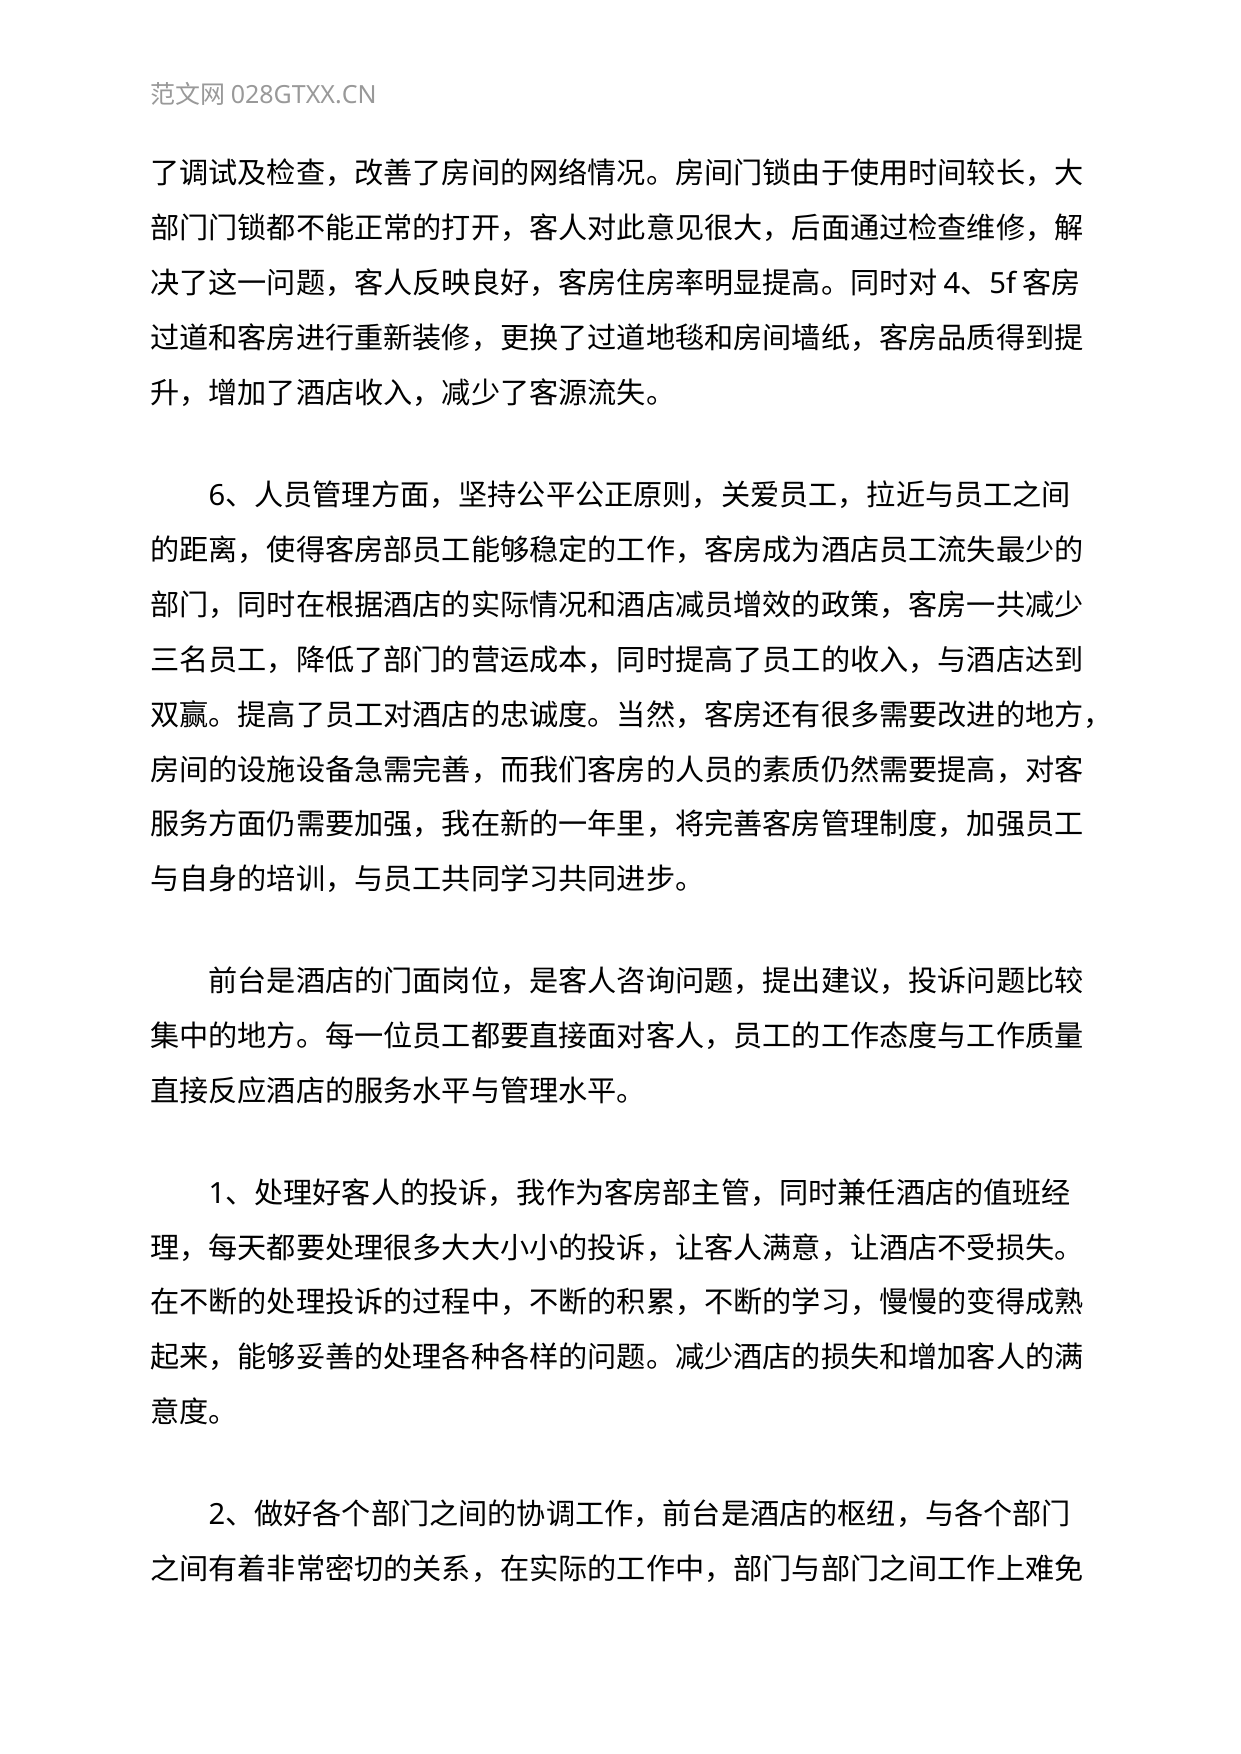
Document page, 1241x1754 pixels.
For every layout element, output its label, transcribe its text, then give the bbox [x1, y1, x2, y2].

text 1、处理好客人的投诉，我作为客房部主管，同时兼任酒店的值班经理，每天都要处理很多大大小小的投诉，让客人满意，让酒店不受损失。在不断的处理投诉的过程中，不断的积累，不断的学习，慢慢的变得成熟起来，能够妥善的处理各种各样的问题。减少酒店的损失和增加客人的满意度。 [150, 1169, 1090, 1431]
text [150, 1491, 1090, 1588]
text 6、人员管理方面，坚持公平公正原则，关爱员工，拉近与员工之间的距离，使得客房部员工能够稳定的工作，客房成为酒店员工流失最少的部门，同时在根据酒店的实际情况和酒店减员增效的政策，客房一共减少三名员工，降低了部门的营运成本，同时提高了员工的收入，与酒店达到双赢。提高了员工对酒店的忠诚度。当然，客房还有很多需要改进的地方，房间的设施设备急需完善，而我们客房的人员的素质仍然需要提高，对客服务方面仍需要加强，我在新的一年里，将完善客房管理制度，加强员工与自身的培训，与员工共同学习共同进步。 [150, 471, 1090, 898]
text 前台是酒店的门面岗位，是客人咨询问题，提出建议，投诉问题比较集中的地方。每一位员工都要直接面对客人，员工的工作态度与工作质量直接反应酒店的服务水平与管理水平。 [150, 958, 1090, 1110]
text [150, 150, 1090, 412]
